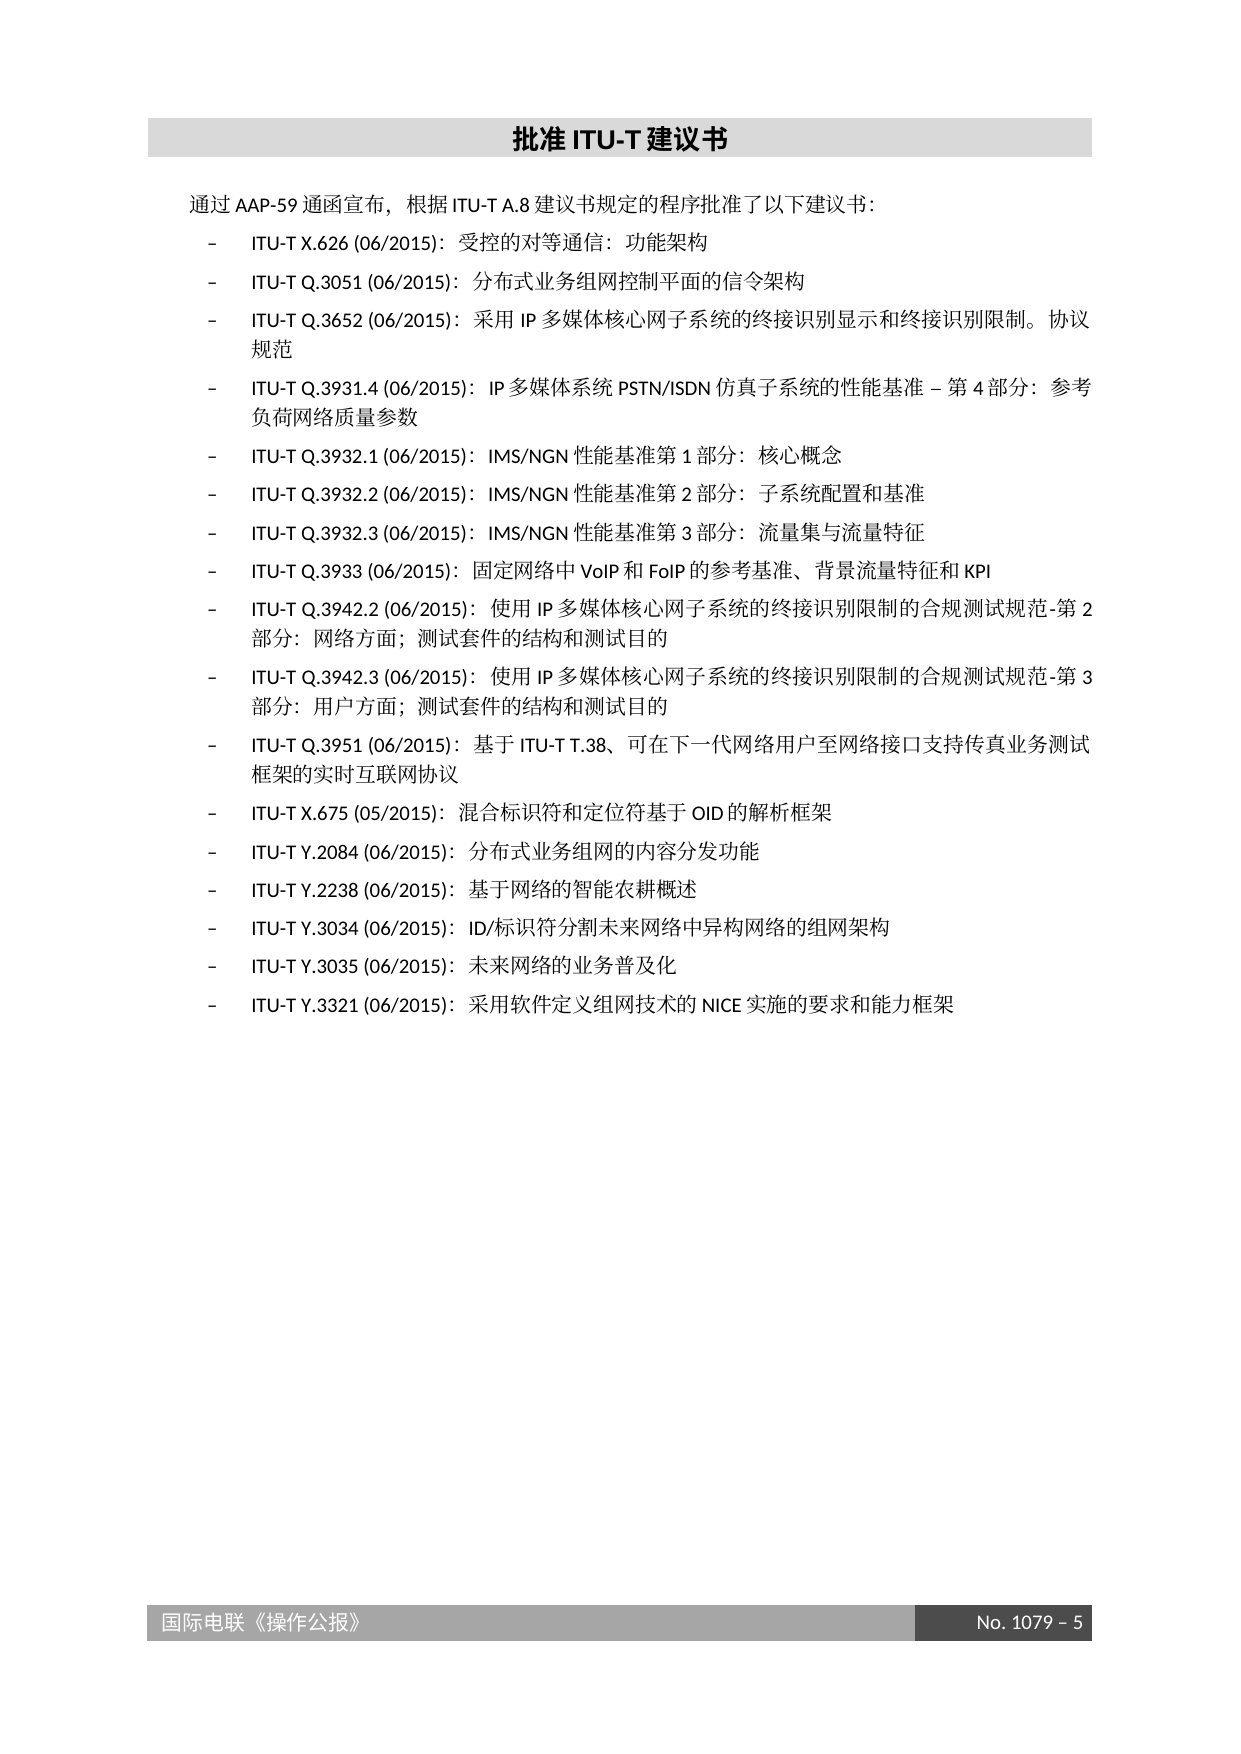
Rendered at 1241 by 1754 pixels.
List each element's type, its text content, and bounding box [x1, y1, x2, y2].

text – ITU-T Y.3035 (06/2015)：未来网络的业务普及化 [207, 950, 1092, 980]
text – ITU-T Y.3034 (06/2015)：ID/标识符分割未来网络中异构网络的组网架构 [207, 912, 1092, 941]
text – ITU-T Q.3942.3 (06/2015)：使用IP多媒体核心网子系统的终接识别限制的合规测试规范-第3部分：用户方面；测试套件的结构和测试目的 [207, 661, 1092, 720]
text – ITU-T Y.2084 (06/2015)：分布式业务组网的内容分发功能 [207, 835, 1092, 865]
text – ITU-T Q.3652 (06/2015)：采用IP多媒体核心网子系统的终接识别显示和终接识别限制。协议规范 [207, 303, 1092, 363]
text – ITU-T Q.3932.1 (06/2015)：IMS/NGN性能基准第1部分：核心概念 [207, 439, 1092, 469]
text – ITU-T Q.3932.2 (06/2015)：IMS/NGN性能基准第2部分：子系统配置和基准 [207, 478, 1092, 508]
text 通过AAP-59通函宣布，根据ITU-T A.8建议书规定的程序批准了以下建议书： [148, 189, 1092, 218]
subtitle 批准ITU-T建议书 [148, 118, 1092, 157]
text – ITU-T Y.2238 (06/2015)：基于网络的智能农耕概述 [207, 873, 1092, 903]
text – ITU-T Q.3951 (06/2015)：基于ITU-T T.38、可在下一代网络用户至网络接口支持传真业务测试框架的实时互联网协议 [207, 729, 1092, 788]
text – ITU-T Q.3931.4 (06/2015)：IP多媒体系统PSTN/ISDN仿真子系统的性能基准 – 第4部分：参考负荷网络质量参数 [207, 371, 1092, 431]
text – ITU-T X.675 (05/2015)：混合标识符和定位符基于OID的解析框架 [207, 797, 1092, 827]
text – ITU-T Q.3932.3 (06/2015)：IMS/NGN性能基准第3部分：流量集与流量特征 [207, 516, 1092, 546]
text – ITU-T X.626 (06/2015)：受控的对等通信：功能架构 [207, 227, 1092, 257]
text – ITU-T Y.3321 (06/2015)：采用软件定义组网技术的NICE实施的要求和能力框架 [207, 988, 1092, 1018]
text – ITU-T Q.3933 (06/2015)：固定网络中VoIP和FoIP的参考基准、背景流量特征和KPI [207, 554, 1092, 584]
text – ITU-T Q.3942.2 (06/2015)：使用IP多媒体核心网子系统的终接识别限制的合规测试规范-第2部分：网络方面；测试套件的结构和测试目的 [207, 592, 1092, 652]
text – ITU-T Q.3051 (06/2015)：分布式业务组网控制平面的信令架构 [207, 265, 1092, 295]
